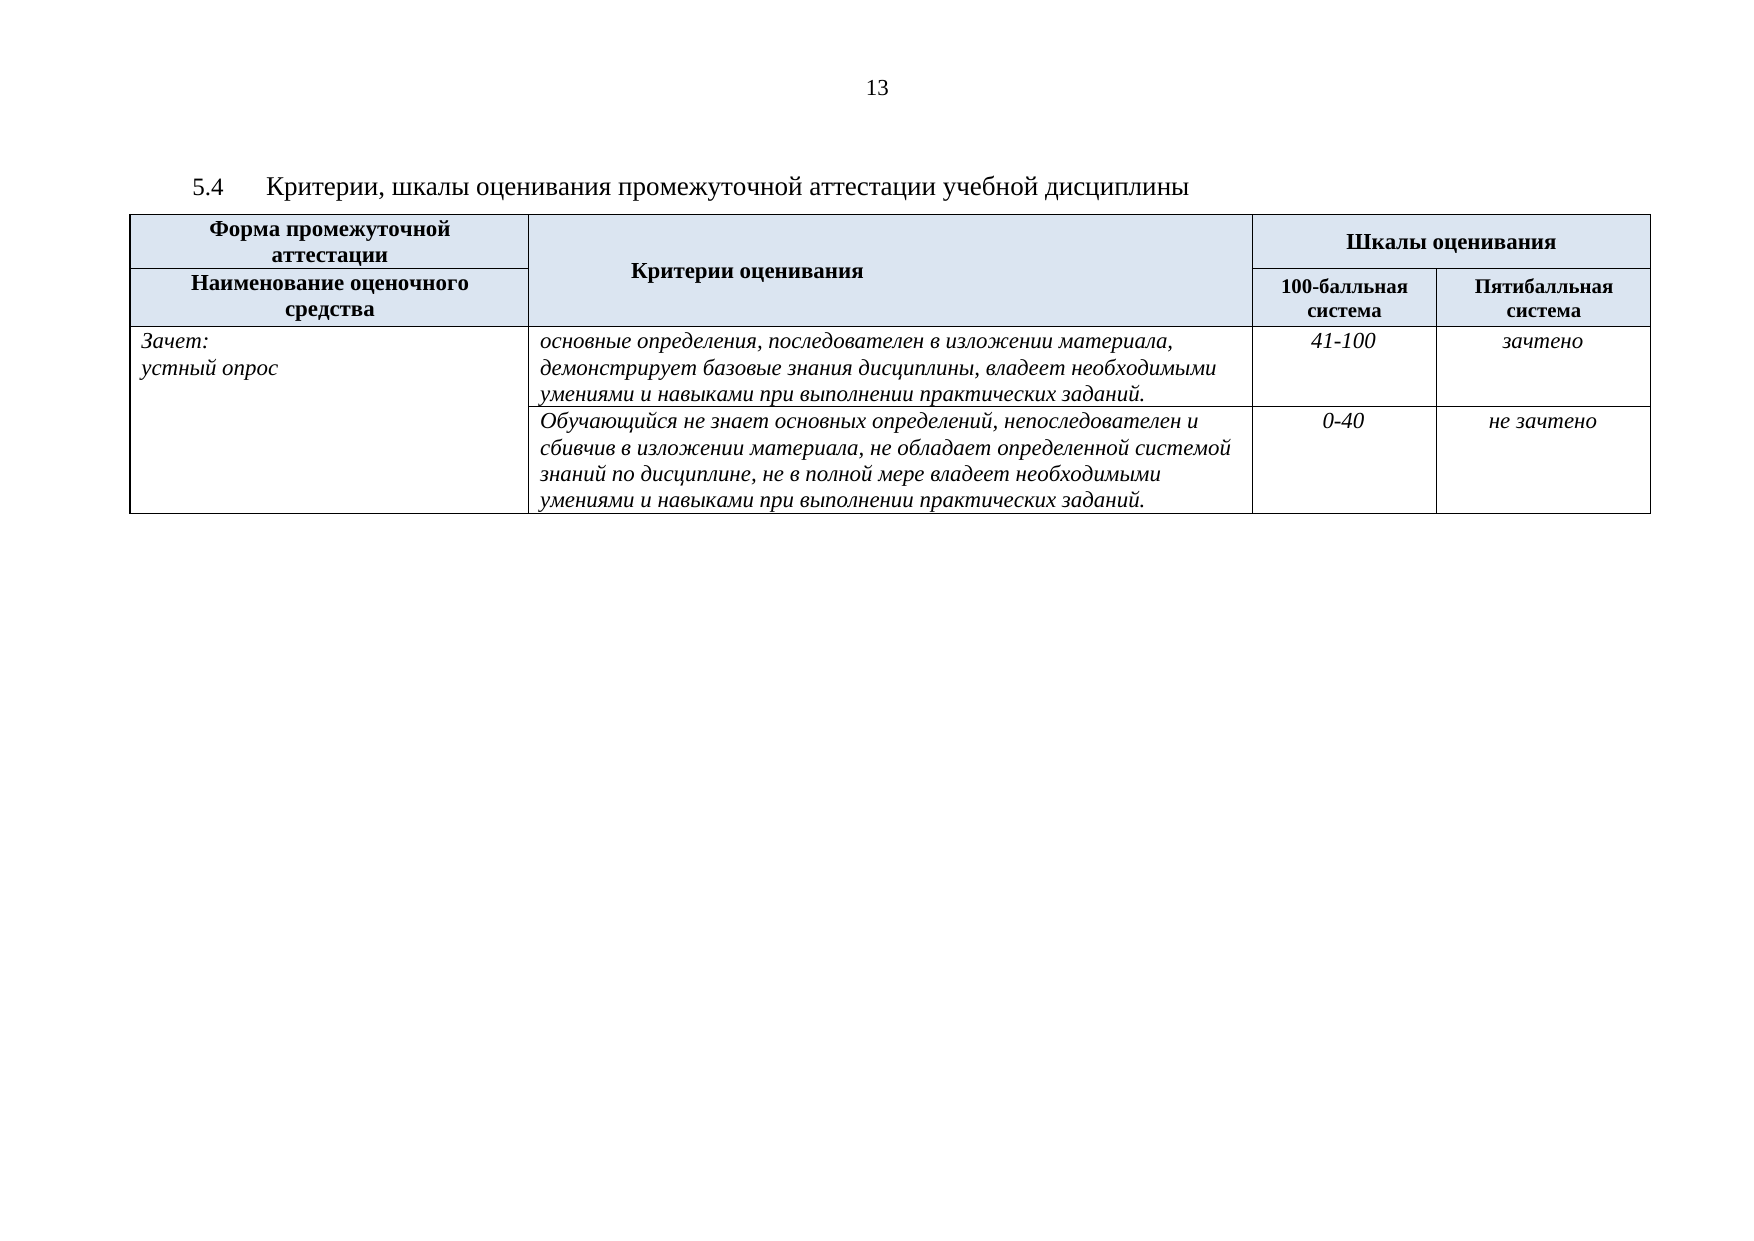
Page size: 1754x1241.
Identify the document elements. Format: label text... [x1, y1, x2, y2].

table_cell 100-балльная система [1253, 269, 1436, 326]
subtitle Критерии, шкалы оценивания промежуточной аттестации учебной дисциплины [192, 170, 1636, 201]
table_cell Пятибалльная система [1437, 269, 1650, 326]
table_cell Зачет: устный опрос [131, 327, 528, 513]
table_cell 41-100 [1253, 327, 1436, 406]
table_cell не зачтено [1437, 407, 1650, 513]
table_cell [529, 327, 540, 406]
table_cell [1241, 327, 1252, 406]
table_header Форма промежуточной аттестации [131, 215, 528, 268]
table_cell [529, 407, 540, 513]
table_header Критерии оценивания [529, 215, 1252, 326]
table_cell зачтено [1437, 327, 1650, 406]
table_cell 0-40 [1253, 407, 1436, 513]
table_header Шкалы оценивания [1253, 215, 1650, 268]
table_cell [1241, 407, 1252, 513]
table_cell Наименование оценочного средства [131, 269, 528, 326]
